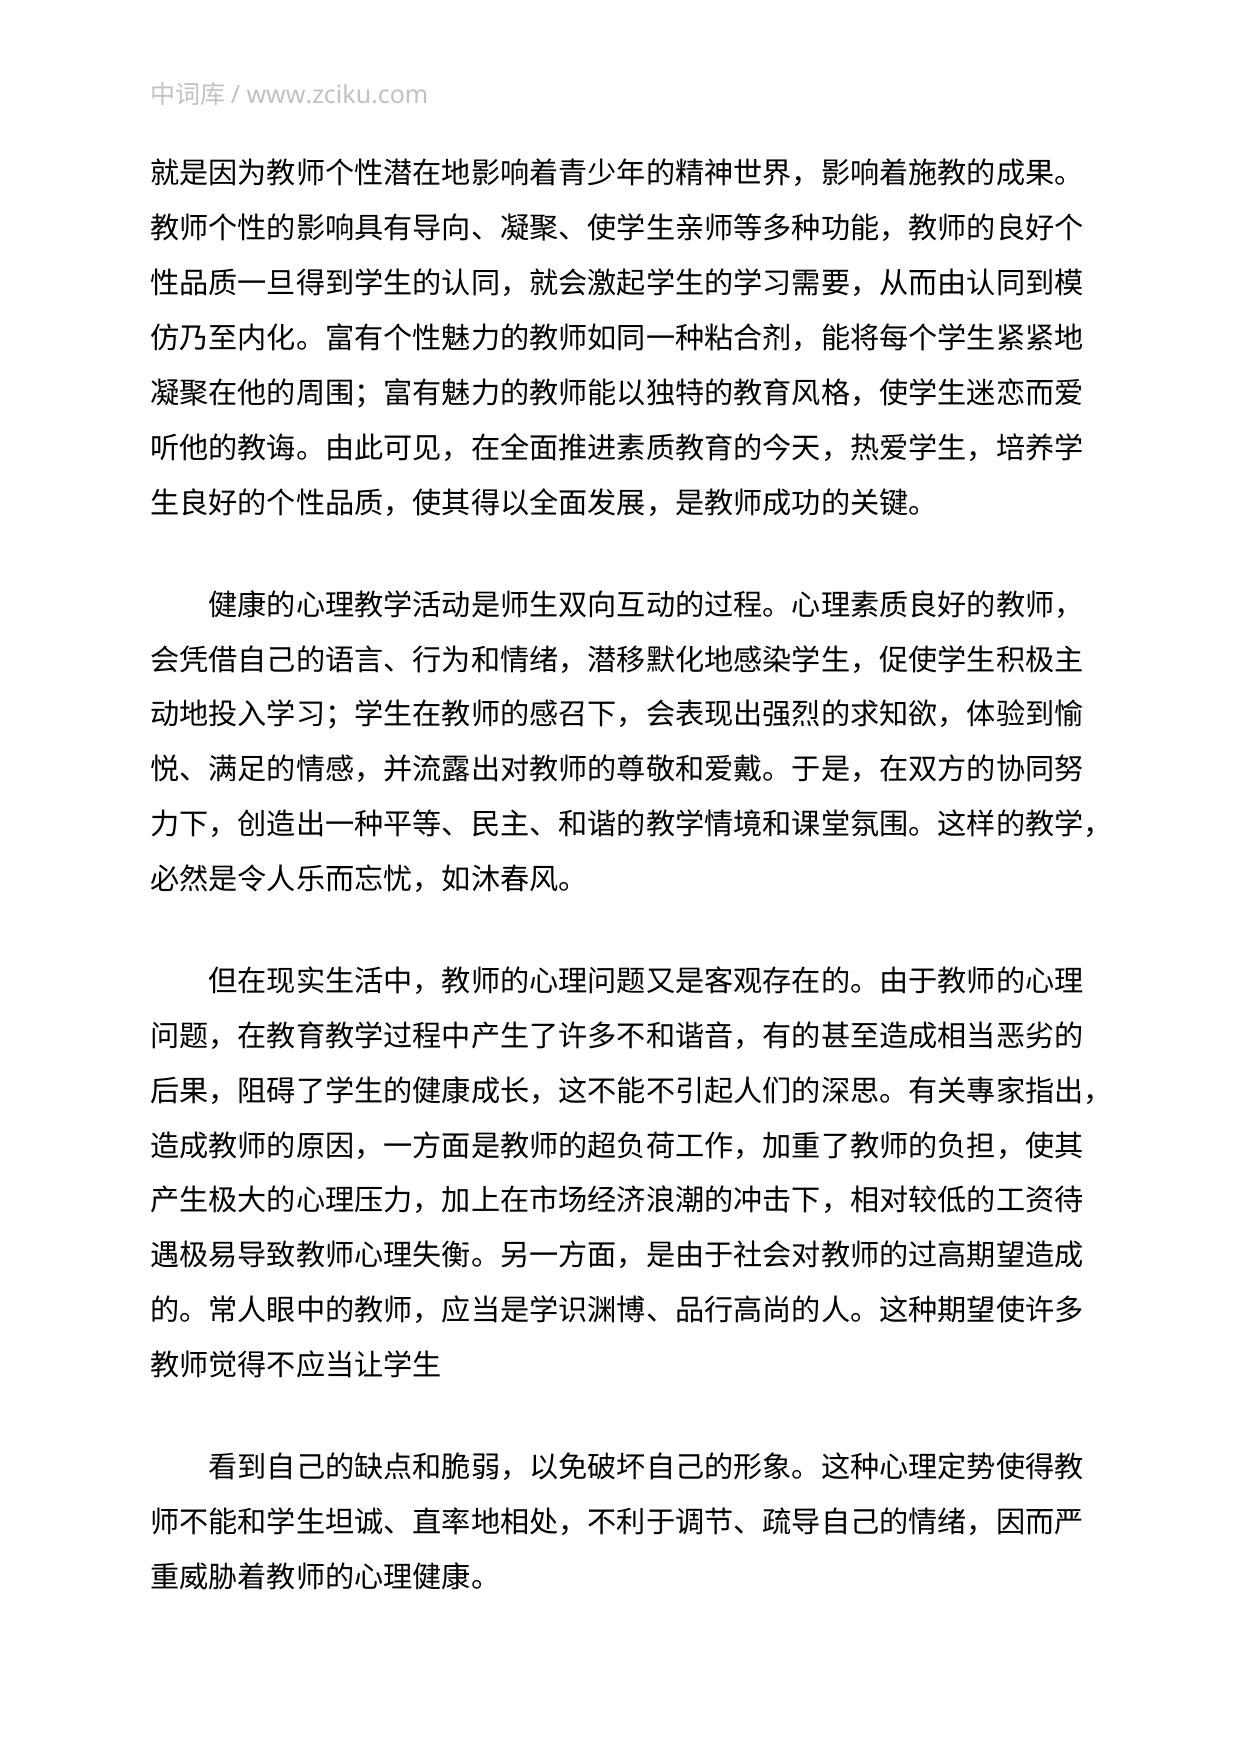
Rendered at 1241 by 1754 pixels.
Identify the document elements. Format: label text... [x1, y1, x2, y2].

text 看到自己的缺点和脆弱，以免破坏自己的形象。这种心理定势使得教师不能和学生坦诚、直率地相处，不利于调节、疏导自己的情绪，因而严重威胁着教师的心理健康。 [150, 1443, 1090, 1596]
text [150, 150, 1090, 522]
text 健康的心理教学活动是师生双向互动的过程。心理素质良好的教师，会凭借自己的语言、行为和情绪，潜移默化地感染学生，促使学生积极主动地投入学习；学生在教师的感召下，会表现出强烈的求知欲，体验到愉悦、满足的情感，并流露出对教师的尊敬和爱戴。于是，在双方的协同努力下，创造出一种平等、民主、和谐的教学情境和课堂氛围。这样的教学，必然是令人乐而忘忧，如沐春风。 [150, 581, 1090, 898]
text 但在现实生活中，教师的心理问题又是客观存在的。由于教师的心理问题，在教育教学过程中产生了许多不和谐音，有的甚至造成相当恶劣的后果，阻碍了学生的健康成长，这不能不引起人们的深思。有关專家指出，造成教师的原因，一方面是教师的超负荷工作，加重了教师的负担，使其产生极大的心理压力，加上在市场经济浪潮的冲击下，相对较低的工资待遇极易导致教师心理失衡。另一方面，是由于社会对教师的过高期望造成的。常人眼中的教师，应当是学识渊博、品行高尚的人。这种期望使许多教师觉得不应当让学生 [150, 957, 1090, 1384]
